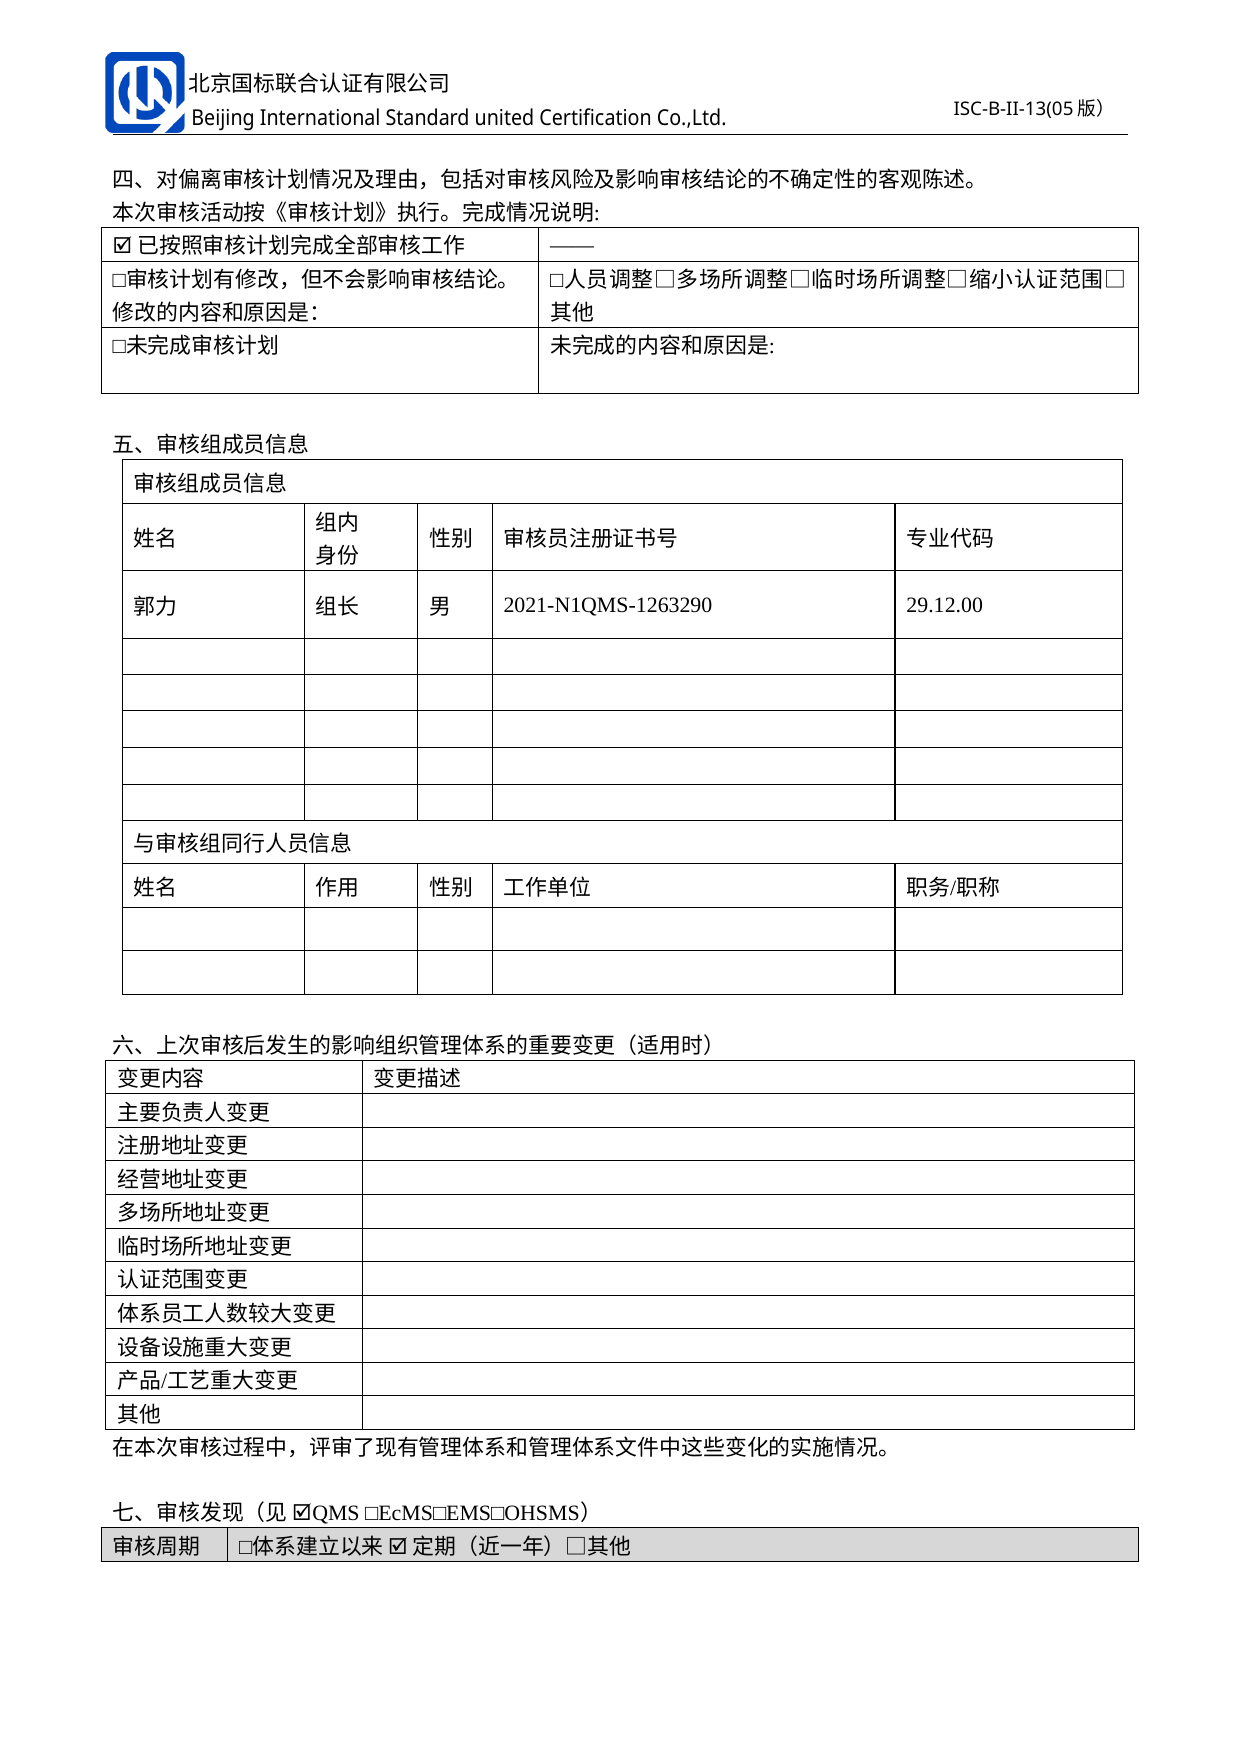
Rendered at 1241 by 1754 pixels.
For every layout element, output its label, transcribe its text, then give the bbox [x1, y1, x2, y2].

table_cell 体系员工人数较大变更 [106, 1296, 362, 1328]
table_cell 性别 [418, 864, 492, 907]
table_cell [123, 748, 304, 783]
table_cell [418, 785, 492, 820]
table_header 审核组成员信息 [123, 460, 1122, 503]
table_cell [896, 785, 1122, 820]
table_cell [493, 711, 894, 747]
table_cell [363, 1262, 1134, 1294]
table_cell [363, 1296, 1134, 1328]
table_cell [896, 908, 1122, 950]
table_cell 郭力 [123, 571, 304, 638]
table_cell 认证范围变更 [106, 1262, 362, 1294]
table_cell 产品/工艺重大变更 [106, 1363, 362, 1395]
table_cell 职务/职称 [896, 864, 1122, 907]
table_cell [363, 1363, 1134, 1395]
table_cell [123, 951, 304, 994]
table_cell 注册地址变更 [106, 1128, 362, 1160]
text 六、上次审核后发生的影响组织管理体系的重要变更（适用时） [112, 1027, 1128, 1060]
table_cell [418, 711, 492, 747]
table_cell 其他 [106, 1396, 362, 1429]
table_cell 性别 [418, 504, 492, 570]
table_cell 姓名 [123, 504, 304, 570]
table_cell [305, 639, 417, 673]
table_cell [363, 1094, 1134, 1127]
table_cell 多场所地址变更 [106, 1195, 362, 1227]
table_cell 设备设施重大变更 [106, 1329, 362, 1362]
table_header 审核周期 [102, 1528, 227, 1561]
table_cell 姓名 [123, 864, 304, 907]
table_cell [493, 675, 894, 710]
table_cell [305, 711, 417, 747]
table_cell 审核员注册证书号 [493, 504, 894, 570]
table_cell [305, 675, 417, 710]
table_cell [418, 951, 492, 994]
table_cell □审核计划有修改，但不会影响审核结论。 修改的内容和原因是： [102, 262, 538, 327]
table_cell [896, 748, 1122, 783]
table_cell [305, 785, 417, 820]
table_cell [363, 1396, 1134, 1429]
table_header 变更描述 [363, 1061, 1134, 1093]
table_cell 组长 [305, 571, 417, 638]
table_cell [305, 748, 417, 783]
table_cell 2021-N1QMS-1263290 [493, 571, 894, 638]
table_cell 男 [418, 571, 492, 638]
text 五、审核组成员信息 [112, 426, 1128, 459]
table_cell 作用 [305, 864, 417, 907]
text 本次审核活动按《审核计划》执行。完成情况说明: [112, 194, 1128, 227]
table_cell [493, 785, 894, 820]
text 在本次审核过程中，评审了现有管理体系和管理体系文件中这些变化的实施情况。 [112, 1430, 1128, 1462]
table_cell 工作单位 [493, 864, 894, 907]
table_cell 未完成的内容和原因是: [539, 328, 1138, 393]
table_cell [493, 908, 894, 950]
table_cell 主要负责人变更 [106, 1094, 362, 1127]
table_cell [896, 711, 1122, 747]
table_cell [363, 1229, 1134, 1261]
table_cell [363, 1161, 1134, 1194]
list 审核发现（见QMS □EcMS□EMS□OHSMS） [112, 1495, 1128, 1527]
table_cell [418, 639, 492, 673]
table_cell [493, 951, 894, 994]
table_cell [123, 785, 304, 820]
table_cell 经营地址变更 [106, 1161, 362, 1194]
table_cell 与审核组同行人员信息 [123, 821, 1122, 863]
table_cell [493, 639, 894, 673]
table_cell [363, 1329, 1134, 1362]
picture [105, 52, 185, 133]
table_cell [123, 675, 304, 710]
table_cell [123, 908, 304, 950]
table_cell [896, 639, 1122, 673]
table_header □体系建立以来定期（近一年）□其他 [228, 1528, 1138, 1561]
table_header 已按照审核计划完成全部审核工作 [102, 228, 538, 261]
table_cell [123, 639, 304, 673]
table_header 变更内容 [106, 1061, 362, 1093]
table_cell [418, 748, 492, 783]
table_cell □人员调整□多场所调整□临时场所调整□缩小认证范围□其他 [539, 262, 1138, 327]
table_cell □未完成审核计划 [102, 328, 538, 393]
table_header —— [539, 228, 1138, 261]
table_cell [896, 951, 1122, 994]
table_cell [363, 1128, 1134, 1160]
table_cell [305, 908, 417, 950]
table_cell [418, 908, 492, 950]
table_cell 组内 身份 [305, 504, 417, 570]
table_cell 专业代码 [896, 504, 1122, 570]
table_cell [123, 711, 304, 747]
table_cell [896, 675, 1122, 710]
table_cell 29.12.00 [896, 571, 1122, 638]
table_cell 临时场所地址变更 [106, 1229, 362, 1261]
table_cell [418, 675, 492, 710]
table_cell [363, 1195, 1134, 1227]
table_cell [305, 951, 417, 994]
table_cell [493, 748, 894, 783]
text 四、对偏离审核计划情况及理由，包括对审核风险及影响审核结论的不确定性的客观陈述。 [112, 162, 1128, 194]
